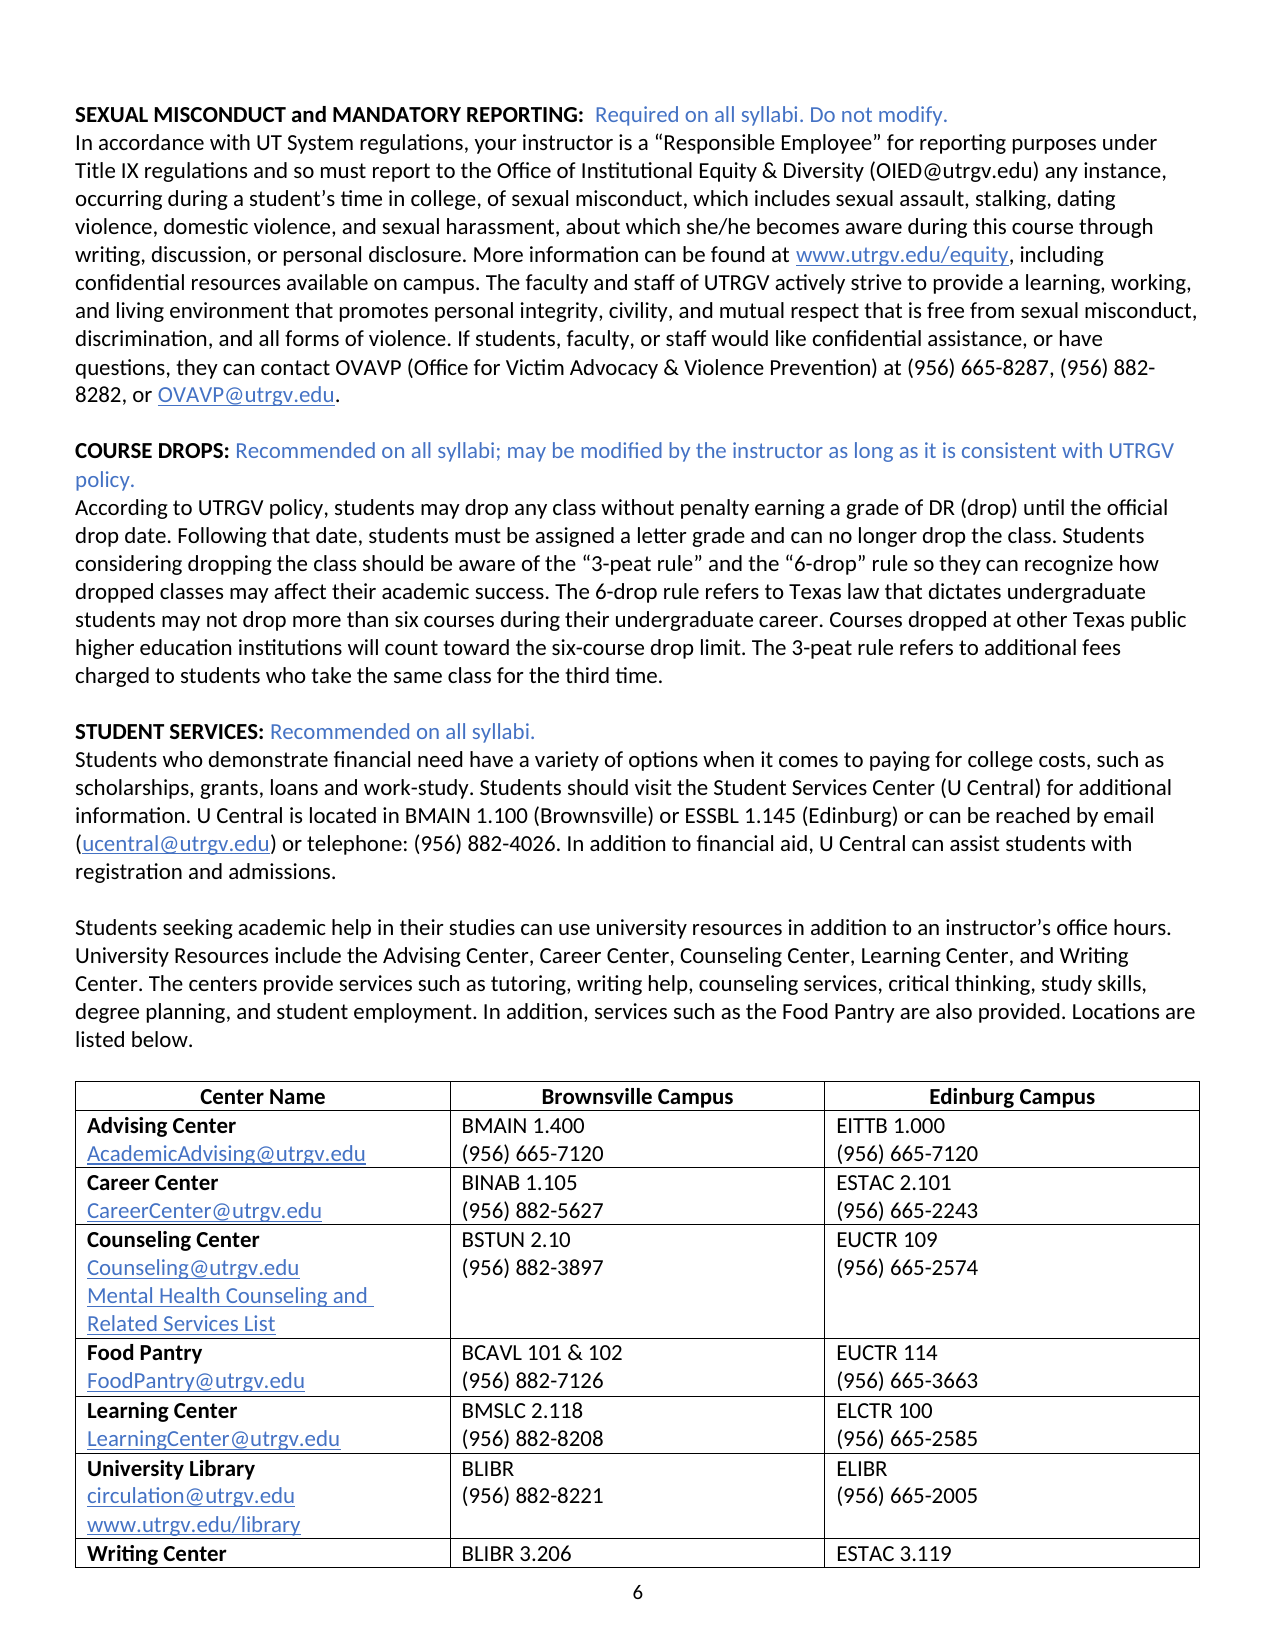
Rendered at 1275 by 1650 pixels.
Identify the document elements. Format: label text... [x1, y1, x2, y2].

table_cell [451, 1539, 824, 1567]
table_cell EUCTR 109 (956) 665-2574 [825, 1225, 1199, 1337]
table_cell BLIBR (956) 882-8221 [451, 1454, 824, 1538]
table_cell EUCTR 114 (956) 665-3663 [825, 1339, 1199, 1396]
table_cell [76, 1539, 450, 1567]
text STUDENT SERVICES: Recommended on all syllabi. [75, 717, 1200, 745]
table_cell ESTAC 2.101 (956) 665-2243 [825, 1168, 1199, 1224]
text COURSE DROPS: Recommended on all syllabi; may be modified by the instructor as long as it is consistent with UTRGV policy. [75, 437, 1200, 493]
table_cell BMAIN 1.400 (956) 665-7120 [451, 1111, 824, 1167]
text SEXUAL MISCONDUCT and MANDATORY REPORTING: Required on all syllabi. Do not modify. [75, 100, 1200, 128]
table_cell University Library circulation@utrgv.edu www.utrgv.edu/library [76, 1454, 450, 1538]
table_cell BMSLC 2.118 (956) 882-8208 [451, 1397, 824, 1453]
text Students seeking academic help in their studies can use university resources in addition to an instructor’s office hours. University Resources include the Advising Center, Career Center, Counseling Center, Learning Center, and Writing Center. The centers provide services such as tutoring, writing help, counseling services, critical thinking, study skills, degree planning, and student employment. In addition, services such as the Food Pantry are also provided. Locations are listed below. [75, 913, 1200, 1053]
table_cell Food Pantry FoodPantry@utrgv.edu [76, 1339, 450, 1396]
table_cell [825, 1539, 1199, 1567]
table_cell Counseling Center Counseling@utrgv.edu Mental Health Counseling and Related Services List [76, 1225, 450, 1337]
table_cell EITTB 1.000 (956) 665-7120 [825, 1111, 1199, 1167]
table_header Brownsville Campus [451, 1082, 824, 1110]
table_cell Advising Center AcademicAdvising@utrgv.edu [76, 1111, 450, 1167]
table_cell BINAB 1.105 (956) 882-5627 [451, 1168, 824, 1224]
table_header Center Name [76, 1082, 450, 1110]
table_cell Career Center CareerCenter@utrgv.edu [76, 1168, 450, 1224]
table_header Edinburg Campus [825, 1082, 1199, 1110]
table_cell Learning Center LearningCenter@utrgv.edu [76, 1397, 450, 1453]
table_cell ELIBR (956) 665-2005 [825, 1454, 1199, 1538]
text In accordance with UT System regulations, your instructor is a “Responsible Employee” for reporting purposes under Title IX regulations and so must report to the Office of Institutional Equity & Diversity (OIED@utrgv.edu) any instance, occurring during a student’s time in college, of sexual misconduct, which includes sexual assault, stalking, dating violence, domestic violence, and sexual harassment, about which she/he becomes aware during this course through writing, discussion, or personal disclosure. More information can be found at www.utrgv.edu/equity, including confidential resources available on campus. The faculty and staff of UTRGV actively strive to provide a learning, working, and living environment that promotes personal integrity, civility, and mutual respect that is free from sexual misconduct, discrimination, and all forms of violence. If students, faculty, or staff would like confidential assistance, or have questions, they can contact OVAVP (Office for Victim Advocacy & Violence Prevention) at (956) 665-8287, (956) 882-8282, or OVAVP@utrgv.edu. [75, 128, 1200, 409]
table_cell BCAVL 101 & 102 (956) 882-7126 [451, 1339, 824, 1396]
table_cell BSTUN 2.10 (956) 882-3897 [451, 1225, 824, 1337]
table_cell ELCTR 100 (956) 665-2585 [825, 1397, 1199, 1453]
text According to UTRGV policy, students may drop any class without penalty earning a grade of DR (drop) until the official drop date. Following that date, students must be assigned a letter grade and can no longer drop the class. Students considering dropping the class should be aware of the “3-peat rule” and the “6-drop” rule so they can recognize how dropped classes may affect their academic success. The 6-drop rule refers to Texas law that dictates undergraduate students may not drop more than six courses during their undergraduate career. Courses dropped at other Texas public higher education institutions will count toward the six-course drop limit. The 3-peat rule refers to additional fees charged to students who take the same class for the third time. [75, 493, 1200, 689]
text Students who demonstrate financial need have a variety of options when it comes to paying for college costs, such as scholarships, grants, loans and work-study. Students should visit the Student Services Center (U Central) for additional information. U Central is located in BMAIN 1.100 (Brownsville) or ESSBL 1.145 (Edinburg) or can be reached by email (ucentral@utrgv.edu) or telephone: (956) 882-4026. In addition to financial aid, U Central can assist students with registration and admissions. [75, 745, 1200, 885]
